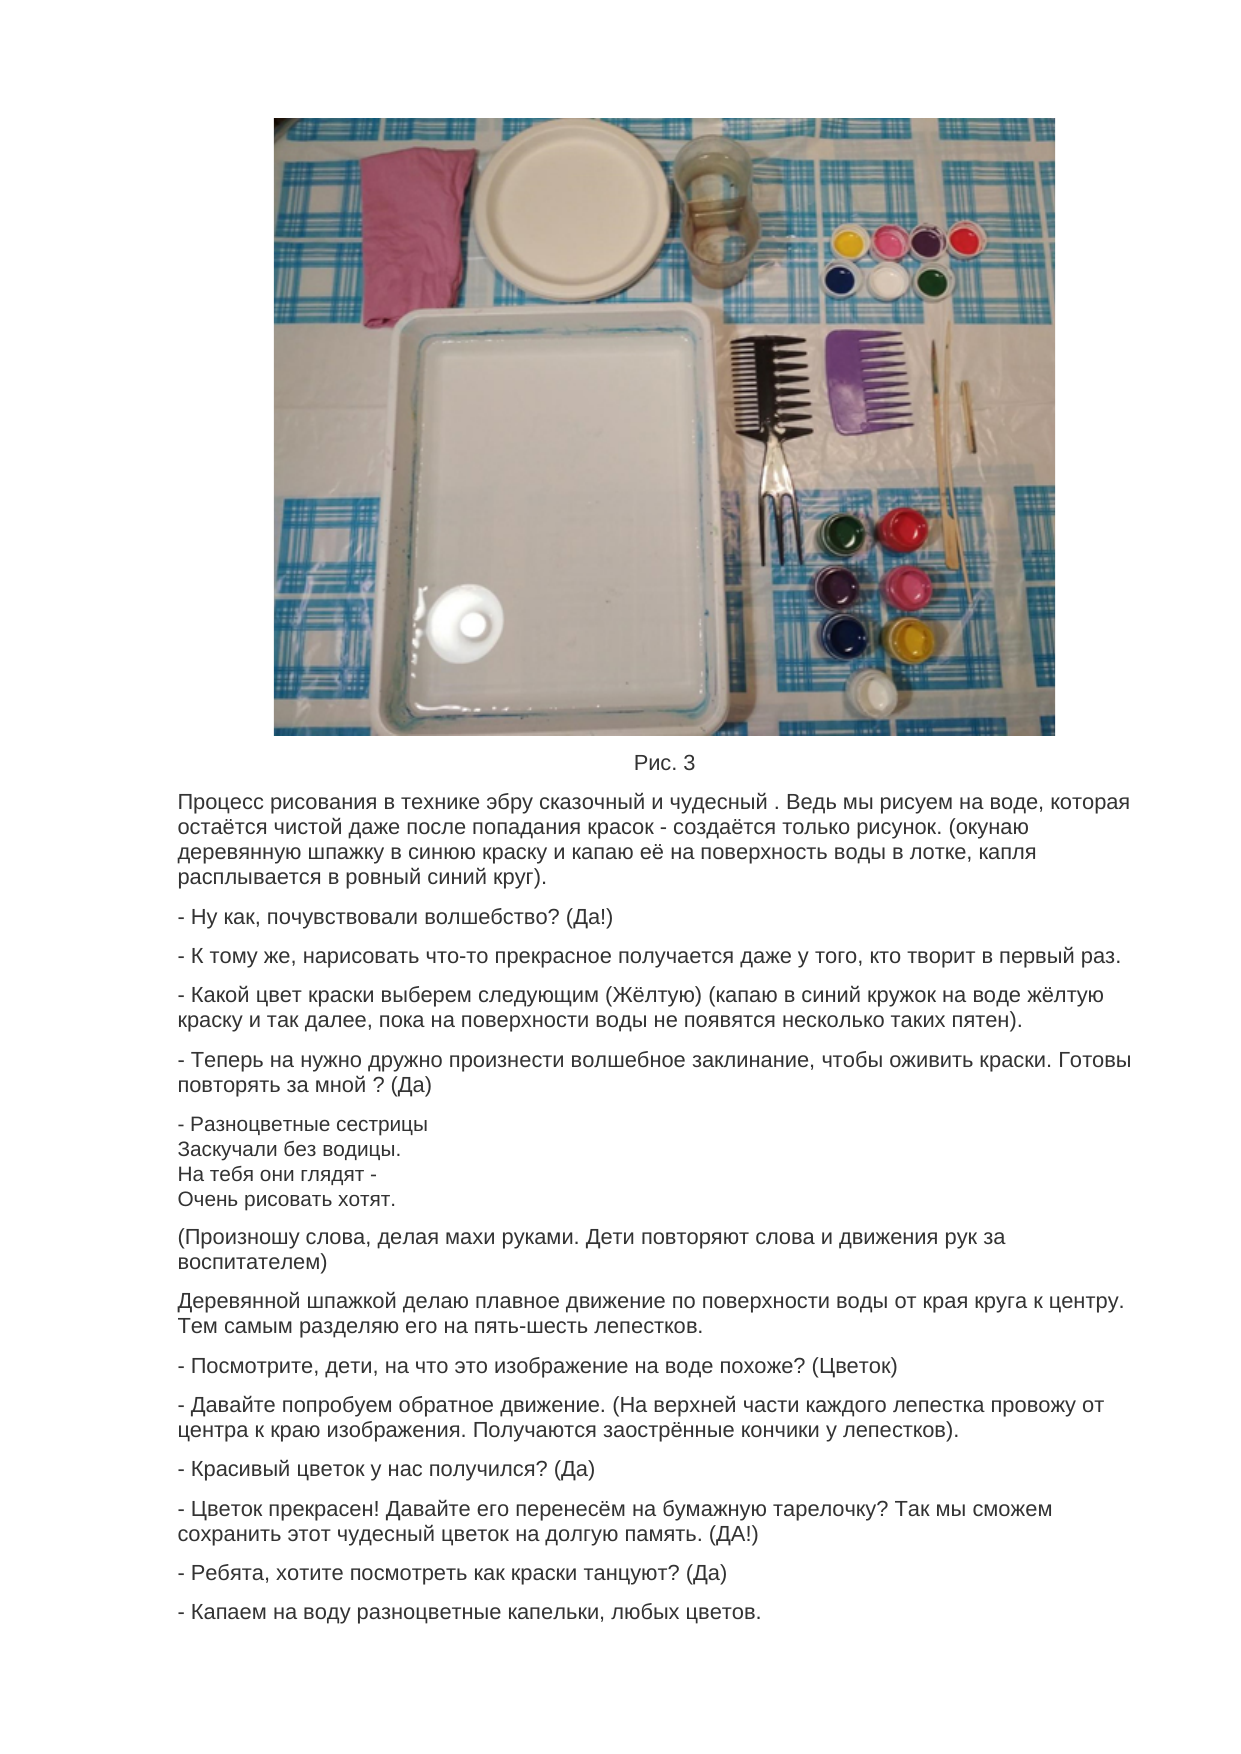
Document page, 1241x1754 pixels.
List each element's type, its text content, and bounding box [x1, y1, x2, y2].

text - Разноцветные сестрицы Заскучали без водицы. На тебя они глядят - Очень рисовать хотят. [177, 1111, 1152, 1211]
text - Давайте попробуем обратное движение. (На верхней части каждого лепестка провожу от центра к краю изображения. Получаются заострённые кончики у лепестков). [177, 1392, 1152, 1442]
text - Теперь на нужно дружно произнести волшебное заклинание, чтобы оживить краски. Готовы повторять за мной ? (Да) [177, 1047, 1152, 1097]
text Рис. 3 [177, 749, 1152, 774]
text - Ребята, хотите посмотреть как краски танцуют? (Да) [177, 1560, 1152, 1585]
text - Посмотрите, дети, на что это изображение на воде похоже? (Цветок) [177, 1352, 1152, 1378]
text - Ну как, почувствовали волшебство? (Да!) [177, 903, 1152, 929]
text - Капаем на воду разноцветные капельки, любых цветов. [177, 1599, 1152, 1624]
text - Какой цвет краски выберем следующим (Жёлтую) (капаю в синий кружок на воде жёлтую краску и так далее, пока на поверхности воды не появятся несколько таких пятен). [177, 982, 1152, 1032]
text - Красивый цветок у нас получился? (Да) [177, 1456, 1152, 1481]
text - Цветок прекрасен! Давайте его перенесём на бумажную тарелочку? Так мы сможем сохранить этот чудесный цветок на долгую память. (ДА!) [177, 1496, 1152, 1546]
text Деревянной шпажкой делаю плавное движение по поверхности воды от края круга к центру. Тем самым разделяю его на пять-шесть лепестков. [177, 1288, 1152, 1338]
text (Произношу слова, делая махи руками. Дети повторяют слова и движения рук за воспитателем) [177, 1223, 1152, 1274]
text - К тому же, нарисовать что-то прекрасное получается даже у того, кто творит в первый раз. [177, 943, 1152, 968]
picture [273, 118, 1055, 736]
text Процесс рисования в технике эбру сказочный и чудесный . Ведь мы рисуем на воде, которая остаётся чистой даже после попадания красок - создаётся только рисунок. (окунаю деревянную шпажку в синюю краску и капаю её на поверхность воды в лотке, капля расплывается в ровный синий круг). [177, 789, 1152, 889]
